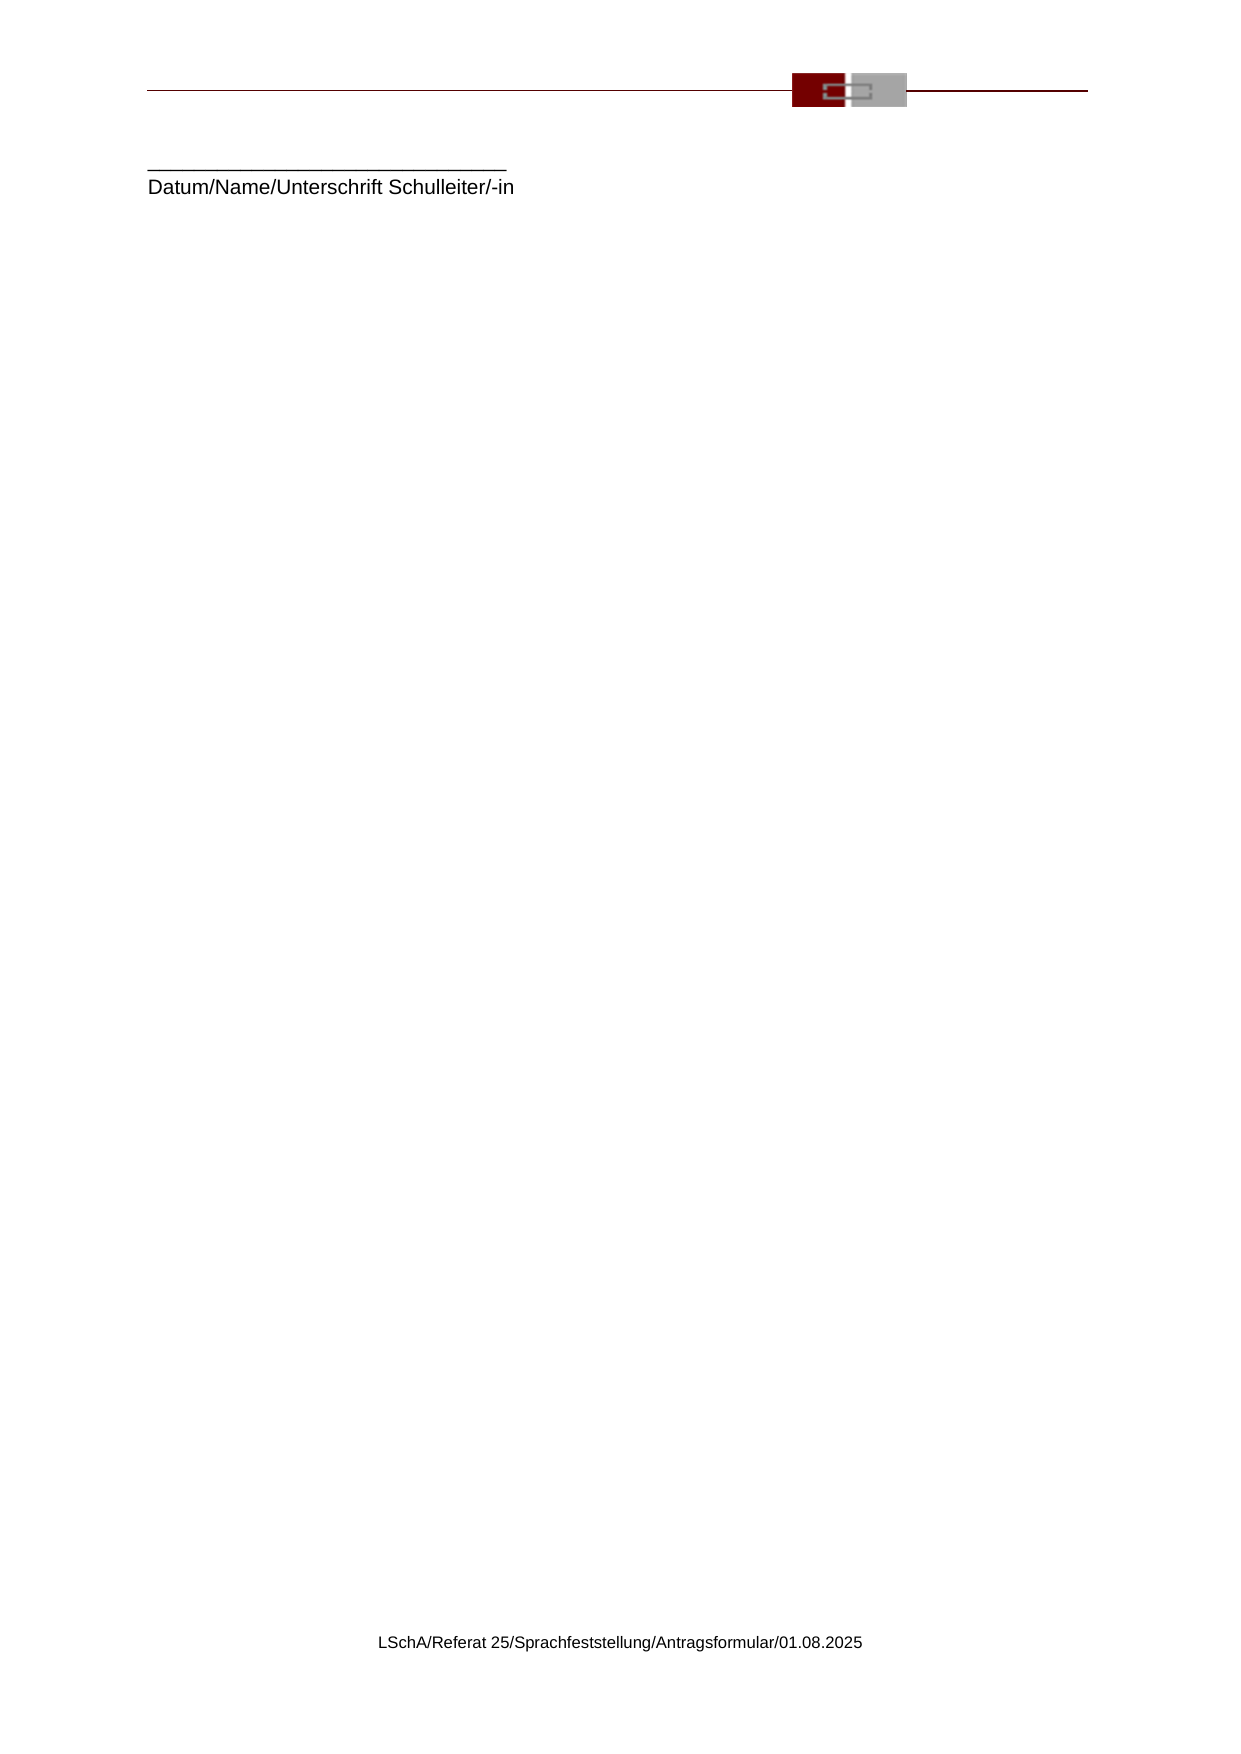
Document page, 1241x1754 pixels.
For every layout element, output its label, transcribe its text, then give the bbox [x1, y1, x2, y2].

text Datum/Name/Unterschrift Schulleiter/-in [148, 175, 1093, 199]
picture [792, 73, 907, 107]
text _______________________________ [148, 148, 1093, 172]
